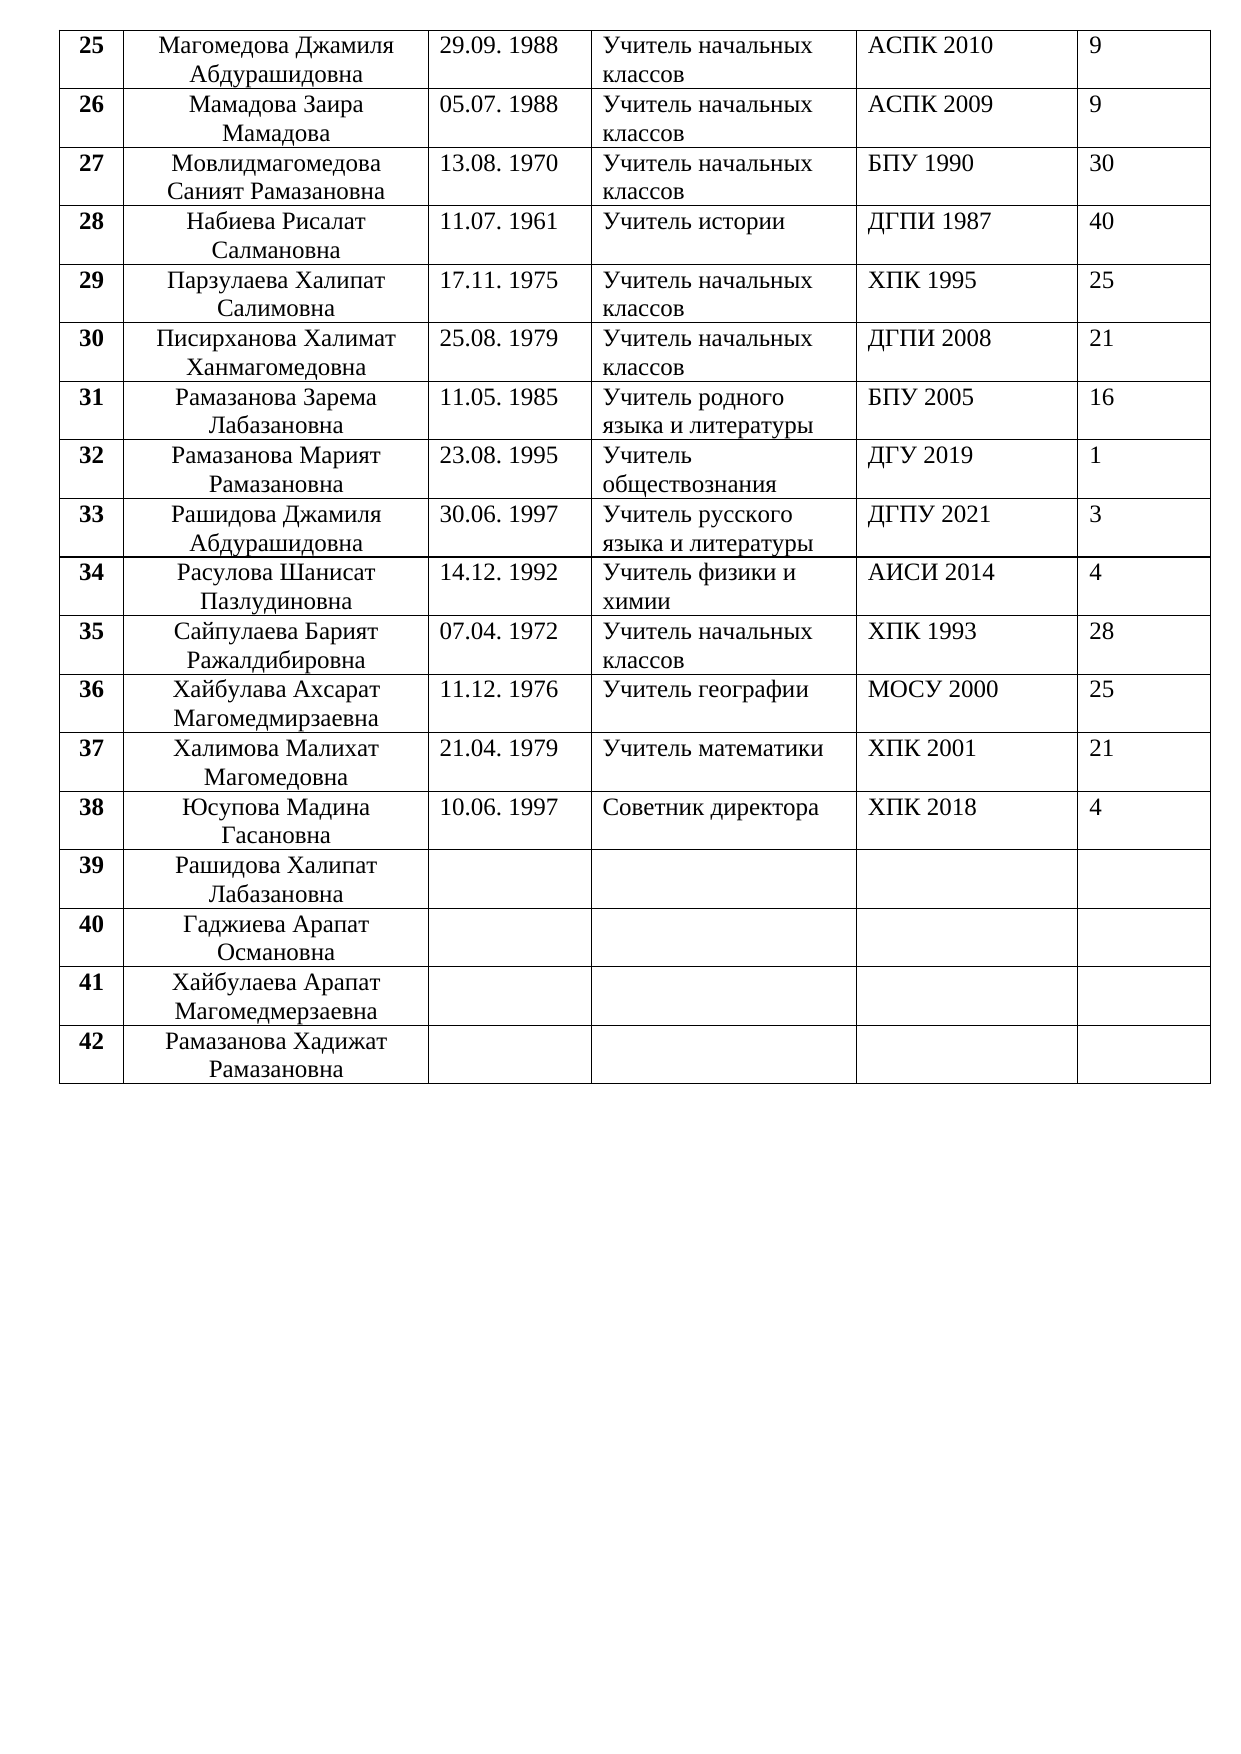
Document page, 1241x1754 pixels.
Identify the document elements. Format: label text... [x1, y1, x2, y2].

table_cell 9 [1078, 89, 1210, 147]
table_cell Халимова Малихат Магомедовна [124, 733, 428, 791]
table_cell 1 [1078, 440, 1210, 498]
table_cell [429, 850, 591, 908]
table_cell Рамазанова Хадижат Рамазановна [124, 1026, 428, 1083]
table_cell 40 [60, 909, 123, 966]
table_cell 39 [60, 850, 123, 908]
table_cell Рашидова Халипат Лабазановна [124, 850, 428, 908]
table_cell [429, 967, 591, 1025]
table_cell ХПК 2018 [857, 792, 1077, 849]
table_cell Писирханова Халимат Ханмагомедовна [124, 323, 428, 381]
table_cell 30 [1078, 148, 1210, 205]
table_cell [592, 1026, 856, 1083]
table_cell 16 [1078, 382, 1210, 439]
table_cell 37 [60, 733, 123, 791]
table_cell Учитель географии [592, 675, 856, 732]
table_cell 17.11. 1975 [429, 265, 591, 322]
table_cell 35 [60, 616, 123, 673]
table_cell 3 [1078, 499, 1210, 556]
table_cell 40 [1078, 206, 1210, 264]
table_cell 38 [60, 792, 123, 849]
table_cell Учитель начальных классов [592, 148, 856, 205]
table_cell 29 [60, 265, 123, 322]
table_cell ДГПУ 2021 [857, 499, 1077, 556]
table_cell 21 [1078, 323, 1210, 381]
table_cell [592, 909, 856, 966]
table_cell 11.12. 1976 [429, 675, 591, 732]
table_cell ХПК 1993 [857, 616, 1077, 673]
table_cell [1078, 967, 1210, 1025]
table_cell Мовлидмагомедова Саният Рамазановна [124, 148, 428, 205]
table_cell 32 [60, 440, 123, 498]
table_cell 11.07. 1961 [429, 206, 591, 264]
table_cell Рамазанова Марият Рамазановна [124, 440, 428, 498]
table_cell Учитель начальных классов [592, 323, 856, 381]
table_cell 4 [1078, 558, 1210, 615]
table_cell ДГУ 2019 [857, 440, 1077, 498]
table_cell 13.08. 1970 [429, 148, 591, 205]
table_cell 28 [1078, 616, 1210, 673]
table_cell 10.06. 1997 [429, 792, 591, 849]
table_cell [857, 967, 1077, 1025]
table_cell Гаджиева Арапат Османовна [124, 909, 428, 966]
table_cell Хайбулаева Арапат Магомедмерзаевна [124, 967, 428, 1025]
table_cell 36 [60, 675, 123, 732]
table_cell Учитель родного языка и литературы [592, 382, 856, 439]
table_cell ДГПИ 1987 [857, 206, 1077, 264]
table_cell 41 [60, 967, 123, 1025]
table_cell 29.09. 1988 [429, 31, 591, 88]
table_cell АИСИ 2014 [857, 558, 1077, 615]
table_cell Магомедова Джамиля Абдурашидовна [124, 31, 428, 88]
table_cell 25 [60, 31, 123, 88]
table_cell [429, 909, 591, 966]
table_cell АСПК 2010 [857, 31, 1077, 88]
table_cell Учитель начальных классов [592, 89, 856, 147]
table_cell Набиева Рисалат Салмановна [124, 206, 428, 264]
table_cell Учитель начальных классов [592, 31, 856, 88]
table_cell БПУ 2005 [857, 382, 1077, 439]
table_cell ХПК 1995 [857, 265, 1077, 322]
table_cell 28 [60, 206, 123, 264]
table_cell ХПК 2001 [857, 733, 1077, 791]
table_cell 42 [60, 1026, 123, 1083]
table_cell 21 [1078, 733, 1210, 791]
table_cell [857, 850, 1077, 908]
table_cell Рамазанова Зарема Лабазановна [124, 382, 428, 439]
table_cell [592, 967, 856, 1025]
table_cell Хайбулава Ахсарат Магомедмирзаевна [124, 675, 428, 732]
table_cell 34 [60, 558, 123, 615]
table_cell Сайпулаева Барият Ражалдибировна [124, 616, 428, 673]
table_cell Советник директора [592, 792, 856, 849]
table_cell 25 [1078, 265, 1210, 322]
table_cell Учитель русского языка и литературы [592, 499, 856, 556]
table_cell Учитель физики и химии [592, 558, 856, 615]
table_cell БПУ 1990 [857, 148, 1077, 205]
table_cell 33 [60, 499, 123, 556]
table_cell 27 [60, 148, 123, 205]
table_cell 30 [60, 323, 123, 381]
table_cell 07.04. 1972 [429, 616, 591, 673]
table_cell Учитель истории [592, 206, 856, 264]
table_cell 05.07. 1988 [429, 89, 591, 147]
table_cell 21.04. 1979 [429, 733, 591, 791]
table_cell [429, 1026, 591, 1083]
table_cell Расулова Шанисат Пазлудиновна [124, 558, 428, 615]
table_cell 4 [1078, 792, 1210, 849]
table_cell 9 [1078, 31, 1210, 88]
table_cell 23.08. 1995 [429, 440, 591, 498]
table_cell [1078, 850, 1210, 908]
table_cell Юсупова Мадина Гасановна [124, 792, 428, 849]
table_cell 26 [60, 89, 123, 147]
table_cell Учитель обществознания [592, 440, 856, 498]
table_cell Учитель начальных классов [592, 265, 856, 322]
table_cell Парзулаева Халипат Салимовна [124, 265, 428, 322]
table_cell [857, 909, 1077, 966]
table_cell Мамадова Заира Мамадова [124, 89, 428, 147]
table_cell 14.12. 1992 [429, 558, 591, 615]
table_cell 31 [60, 382, 123, 439]
table_cell Учитель начальных классов [592, 616, 856, 673]
table_cell [592, 850, 856, 908]
table_cell 11.05. 1985 [429, 382, 591, 439]
table_cell 30.06. 1997 [429, 499, 591, 556]
table_cell [1078, 909, 1210, 966]
table_cell [857, 1026, 1077, 1083]
table_cell ДГПИ 2008 [857, 323, 1077, 381]
table_cell [1078, 1026, 1210, 1083]
table_cell Учитель математики [592, 733, 856, 791]
table_cell Рашидова Джамиля Абдурашидовна [124, 499, 428, 556]
table_cell 25.08. 1979 [429, 323, 591, 381]
table_cell 25 [1078, 675, 1210, 732]
table_cell АСПК 2009 [857, 89, 1077, 147]
table_cell МОСУ 2000 [857, 675, 1077, 732]
